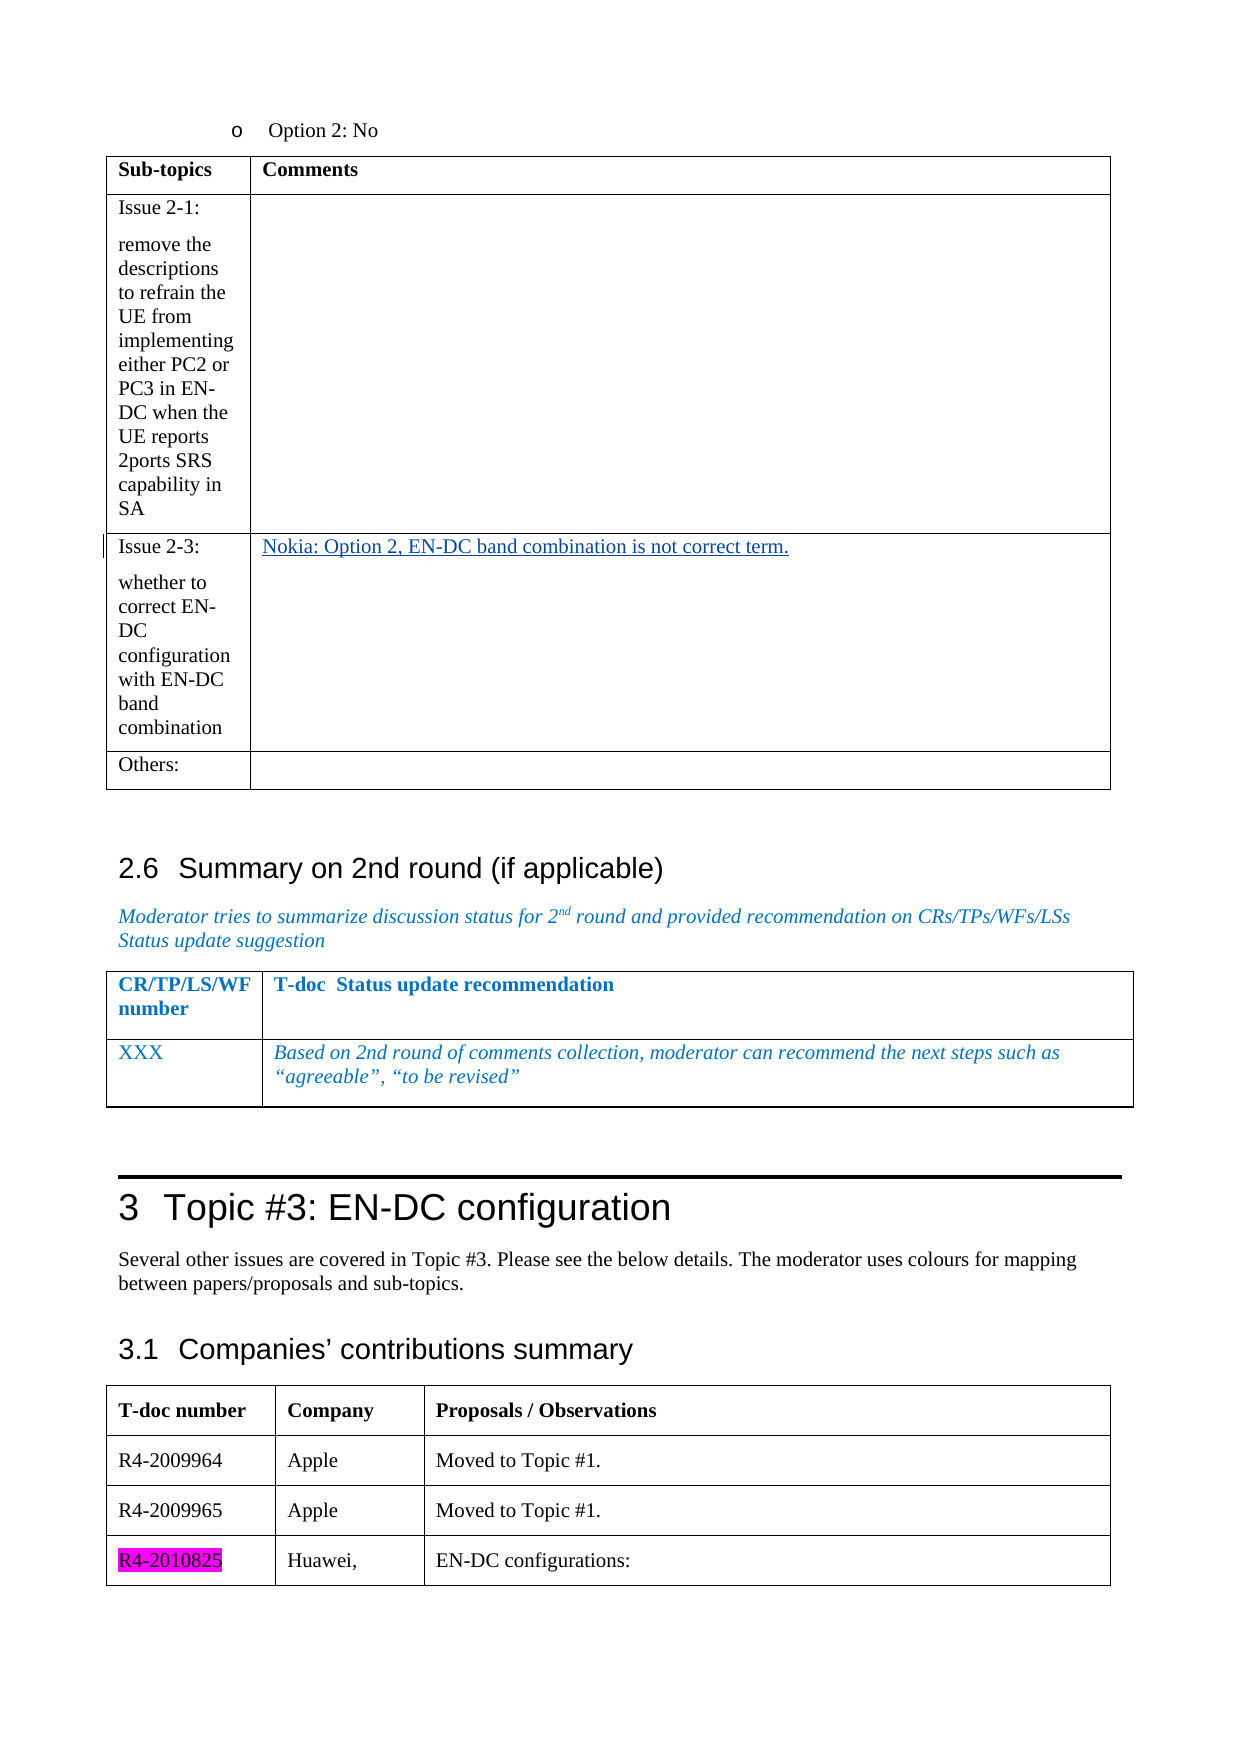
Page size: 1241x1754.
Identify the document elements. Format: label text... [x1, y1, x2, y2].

table_cell Moved to Topic #1. [425, 1486, 1110, 1535]
subtitle Summary on 2nd round (if applicable) [118, 851, 1122, 885]
table_cell R4-2010825 [107, 1536, 275, 1585]
table_cell [251, 752, 1110, 789]
subtitle Topic #3: EN-DC configuration [118, 1179, 1122, 1228]
table_cell Apple [276, 1436, 424, 1485]
table_cell Based on 2nd round of comments collection, moderator can recommend the next steps such as “agreeable”, “to be revised” [263, 1040, 1133, 1106]
table_header Comments [251, 157, 1110, 194]
table_header Sub-topics [107, 157, 250, 194]
text Several other issues are covered in Topic #3. Please see the below details. The moderator uses colours for mapping between papers/proposals and sub-topics. [118, 1247, 1122, 1295]
table_cell Issue 2-3: whether to correct EN-DC configuration with EN-DC band combination [107, 534, 250, 751]
table_cell R4-2009964 [107, 1436, 275, 1485]
table_cell Huawei, HiSilicon [276, 1536, 424, 1585]
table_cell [425, 1536, 1110, 1585]
table_header T-doc Status update recommendation [263, 972, 1133, 1038]
table_cell XXX [107, 1040, 262, 1106]
table_cell [251, 534, 1110, 751]
table_header Company [276, 1386, 424, 1434]
table_cell Apple [276, 1486, 424, 1535]
table_cell Others: [107, 752, 250, 789]
table_cell Moved to Topic #1. [425, 1436, 1110, 1485]
list Option 2: No [231, 118, 1122, 144]
table_header T-doc number [107, 1386, 275, 1434]
text Moderator tries to summarize discussion status for 2nd round and provided recommendation on CRs/TPs/WFs/LSs Status update suggestion [118, 904, 1122, 952]
table_header CR/TP/LS/WF number [107, 972, 262, 1038]
table_cell [251, 195, 1110, 533]
table_header Proposals / Observations [425, 1386, 1110, 1434]
table_cell R4-2009965 [107, 1486, 275, 1535]
subtitle Companies’ contributions summary [118, 1332, 1122, 1366]
table_cell Issue 2-1: remove the descriptions to refrain the UE from implementing either PC2 or PC3 in EN-DC when the UE reports 2ports SRS capability in SA [107, 195, 250, 533]
